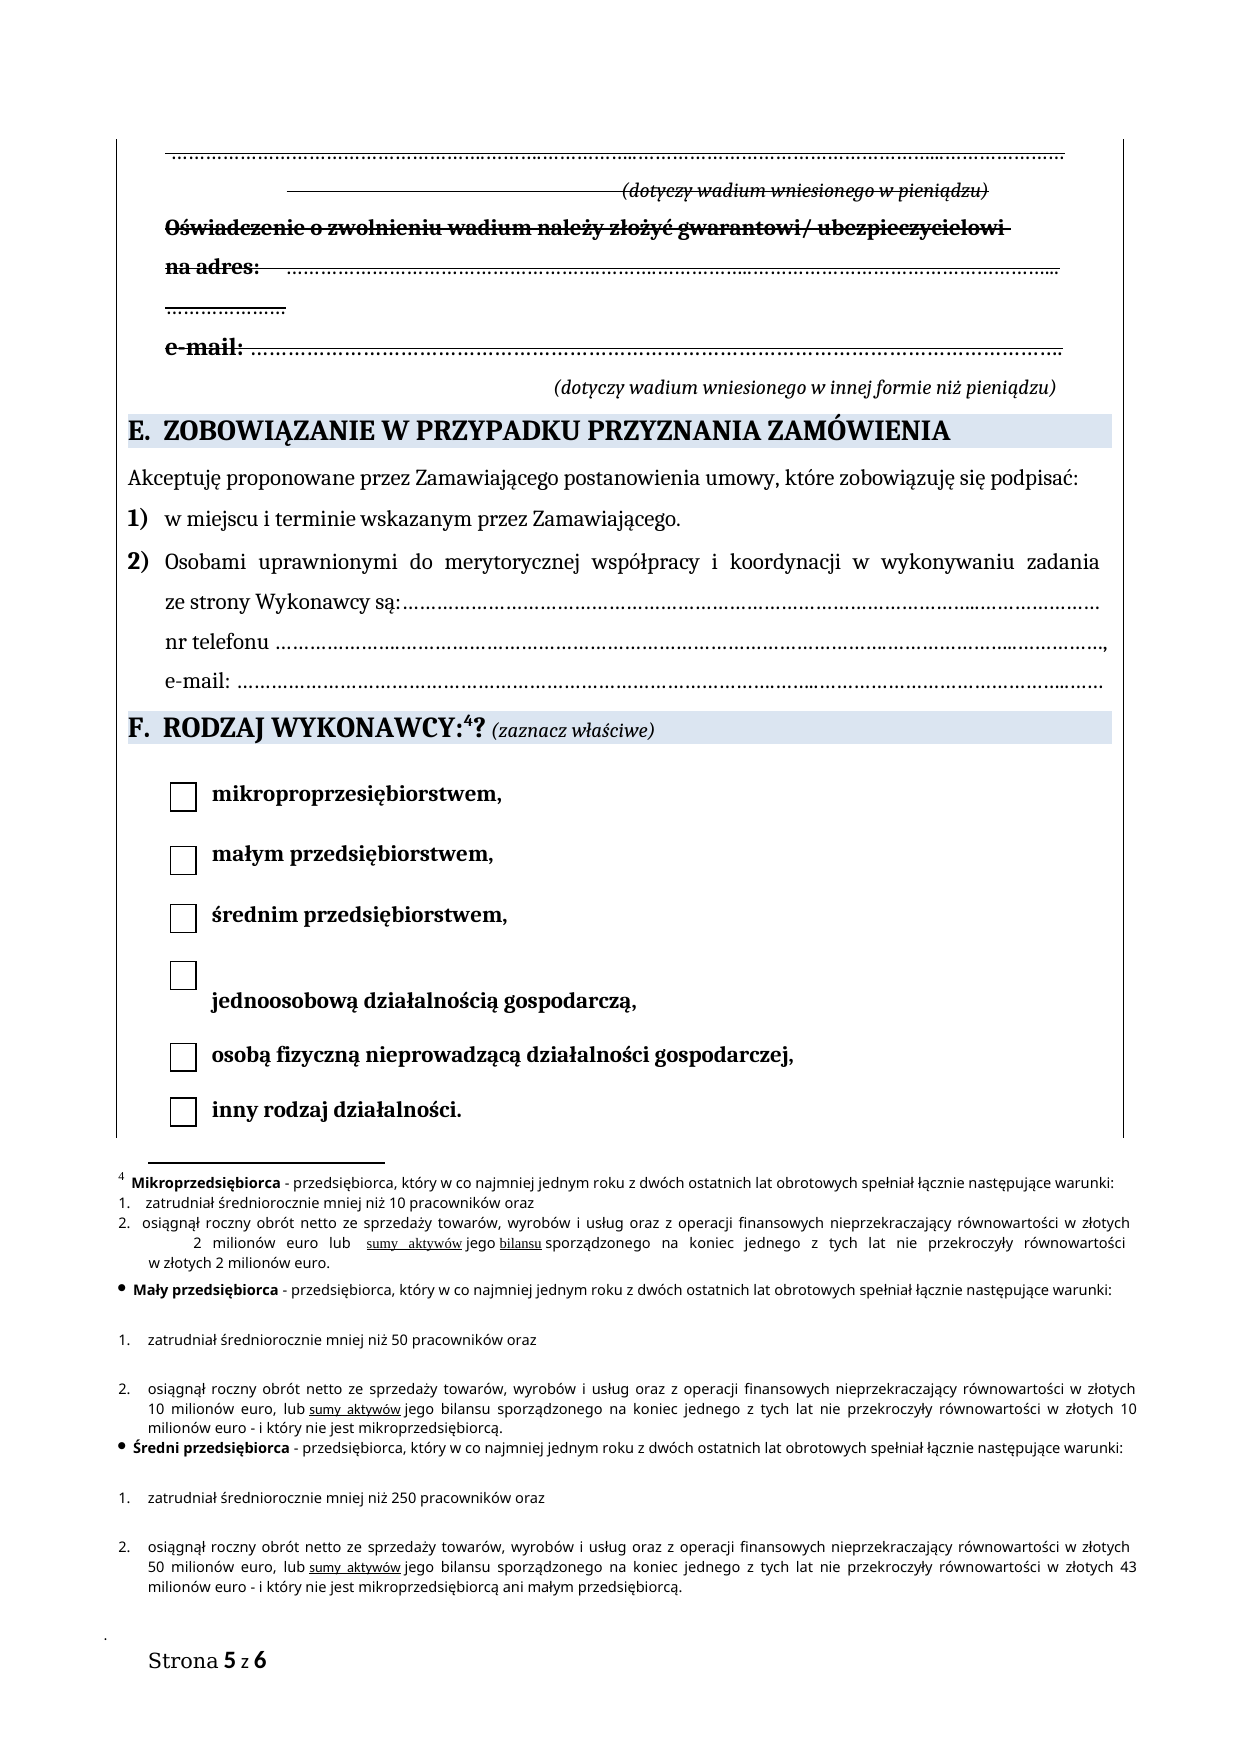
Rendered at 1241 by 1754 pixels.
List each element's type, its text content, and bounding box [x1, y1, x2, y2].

table_cell F. RODZAJ WYKONAWCY:? (zaznacz właściwe) mikroproprzesiębiorstwem, małym przedsiębiorstwem, średnim przedsiębiorstwem, jednoosobową działalnością gospodarczą, osobą fizyczną nieprowadzącą działalności gospodarczej, inny rodzaj działalności. [117, 711, 1123, 1137]
table_cell E. ZOBOWIĄZANIE W PRZYPADKU PRZYZNANIA ZAMÓWIENIA Akceptuję proponowane przez Zamawiającego postanowienia umowy, które zobowiązuję się podpisać: w miejscu i terminie wskazanym przez Zamawiającego. Osobami uprawnionymi do merytorycznej współpracy i koordynacji w wykonywaniu zadania ze strony Wykonawcy są:………………………………………………………………………………………..………………… nr telefonu ………………….………………………………………………………………………….…………………..……………, e-mail: ………………………………………………………………………………….……..……………………………………..…… [117, 414, 1123, 711]
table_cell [117, 139, 1123, 414]
